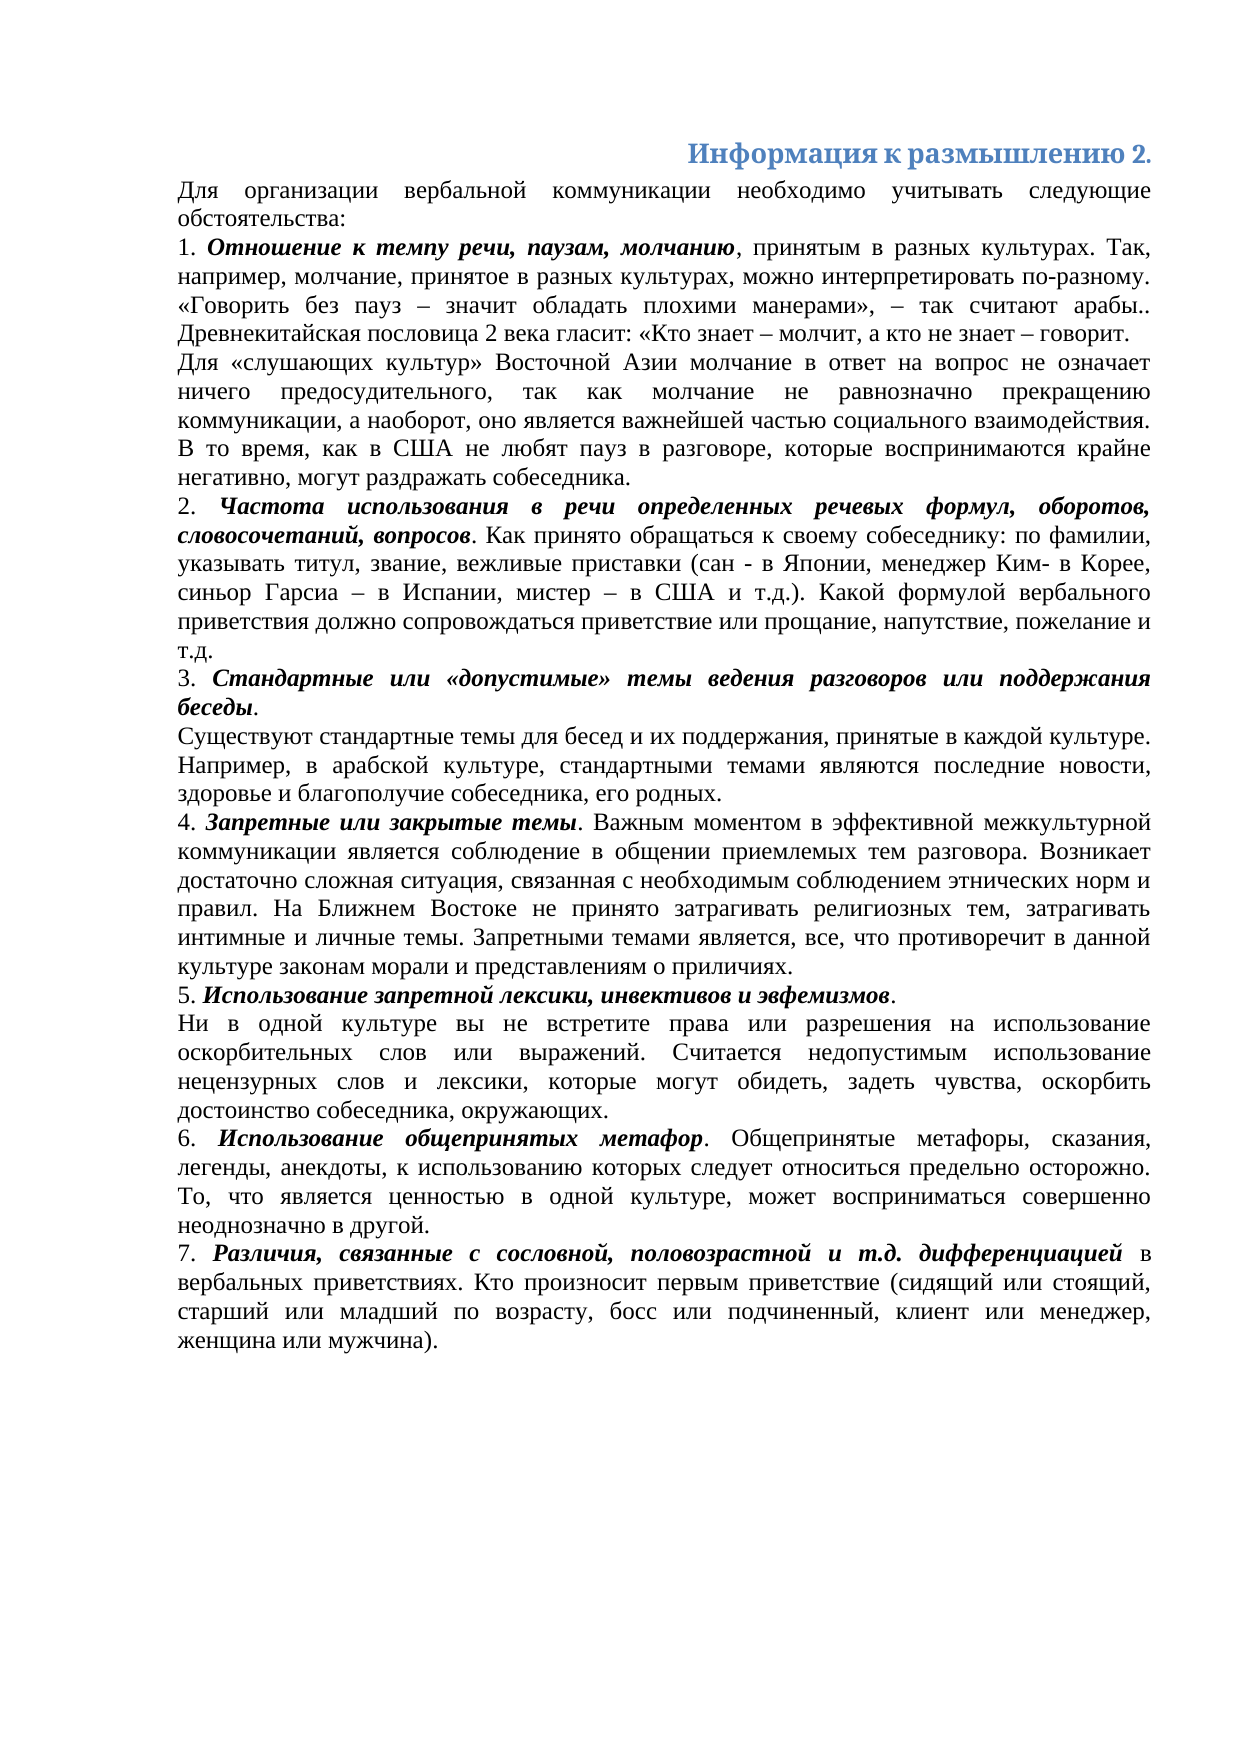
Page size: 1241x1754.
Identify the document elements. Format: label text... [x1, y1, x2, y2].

text 5. Использование запретной лексики, инвективов и эвфемизмов. [177, 980, 1152, 1008]
text 3. Стандартные или «допустимые» темы ведения разговоров или поддержания беседы. [177, 663, 1152, 721]
text 6. Использование общепринятых метафор. Общепринятые метафоры, сказания, легенды, анекдоты, к использованию которых следует относиться предельно осторожно. То, что является ценностью в одной культуре, может восприниматься совершенно неоднозначно в другой. [177, 1123, 1152, 1238]
text 2. Частота использования в речи определенных речевых формул, оборотов, словосочетаний, вопросов. Как принято обращаться к своему собеседнику: по фамилии, указывать титул, звание, вежливые приставки (сан - в Японии, менеджер Ким- в Корее, синьор Гарсиа – в Испании, мистер – в США и т.д.). Какой формулой вербального приветствия должно сопровождаться приветствие или прощание, напутствие, пожелание и т.д. [177, 491, 1152, 663]
text 7. Различия, связанные с сословной, половозрастной и т.д. дифференциацией в вербальных приветствиях. Кто произносит первым приветствие (сидящий или стоящий, старший или младший по возрасту, босс или подчиненный, клиент или менеджер, женщина или мужчина). [177, 1238, 1152, 1353]
text Существуют стандартные темы для бесед и их поддержания, принятые в каждой культуре. Например, в арабской культуре, стандартными темами являются последние новости, здоровье и благополучие собеседника, его родных. [177, 721, 1152, 807]
text 4. Запретные или закрытые темы. Важным моментом в эффективной межкультурной коммуникации является соблюдение в общении приемлемых тем разговора. Возникает достаточно сложная ситуация, связанная с необходимым соблюдением этнических норм и правил. На Ближнем Востоке не принято затрагивать религиозных тем, затрагивать интимные и личные темы. Запретными темами является, все, что противоречит в данной культуре законам морали и представлениям о приличиях. [177, 807, 1152, 980]
text Для «слушающих культур» Восточной Азии молчание в ответ на вопрос не означает ничего предосудительного, так как молчание не равнозначно прекращению коммуникации, а наоборот, оно является важнейшей частью социального взаимодействия. В то время, как в США не любят пауз в разговоре, которые воспринимаются крайне негативно, могут раздражать собеседника. [177, 347, 1152, 491]
text 1. Отношение к темпу речи, паузам, молчанию, принятым в разных культурах. Так, например, молчание, принятое в разных культурах, можно интерпретировать по-разному. «Говорить без пауз – значит обладать плохими манерами», – так считают арабы.. Древнекитайская пословица 2 века гласит: «Кто знает – молчит, а кто не знает – говорит. [177, 232, 1152, 347]
text Ни в одной культуре вы не встретите права или разрешения на использование оскорбительных слов или выражений. Считается недопустимым использование нецензурных слов и лексики, которые могут обидеть, задеть чувства, оскорбить достоинство собеседника, окружающих. [177, 1008, 1152, 1123]
subtitle Информация к размышлению 2. [177, 139, 1152, 170]
text Для организации вербальной коммуникации необходимо учитывать следующие обстоятельства: [177, 175, 1152, 232]
